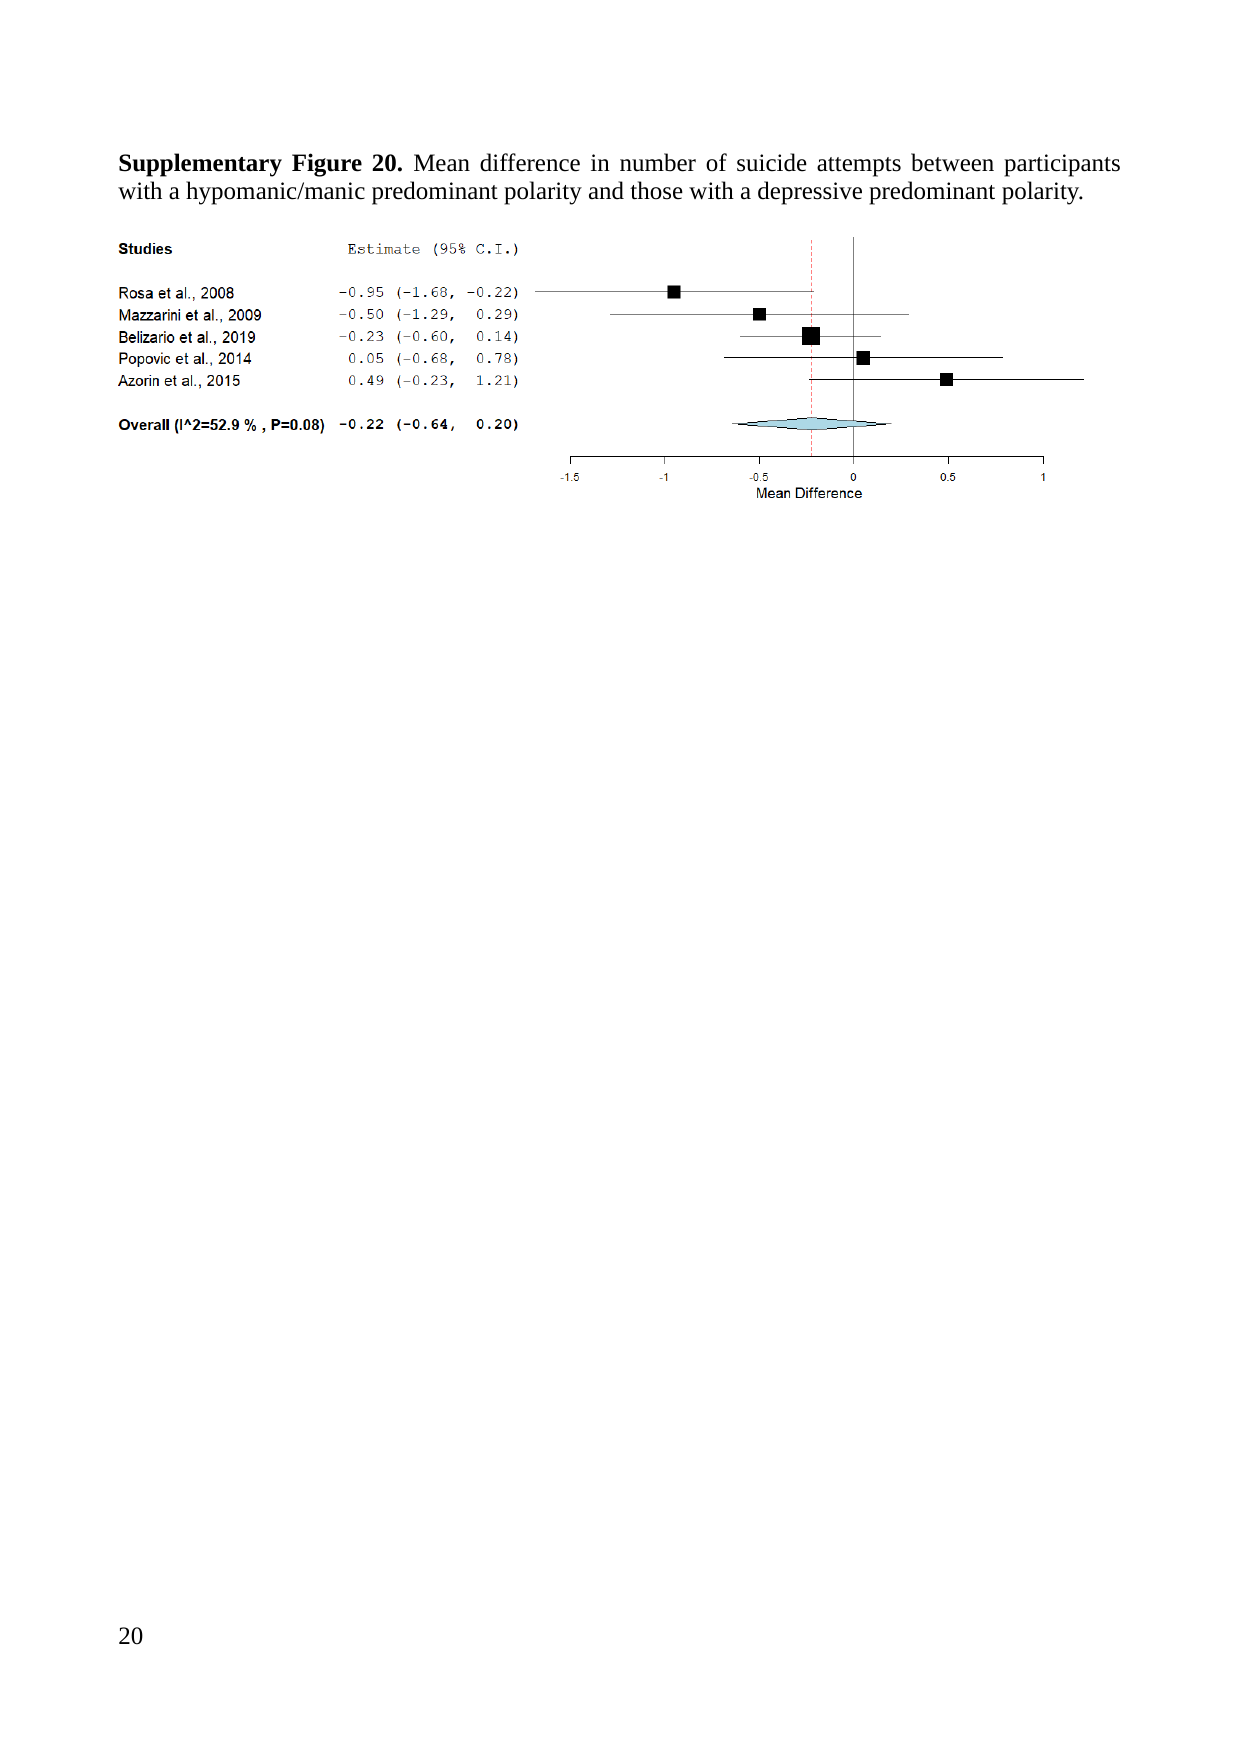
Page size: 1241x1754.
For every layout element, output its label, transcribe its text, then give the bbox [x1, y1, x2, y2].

picture [118, 233, 1122, 505]
subtitle Supplementary Figure 20. Mean difference in number of suicide attempts between participants with a hypomanic/manic predominant polarity and those with a depressive predominant polarity. [118, 148, 1122, 205]
